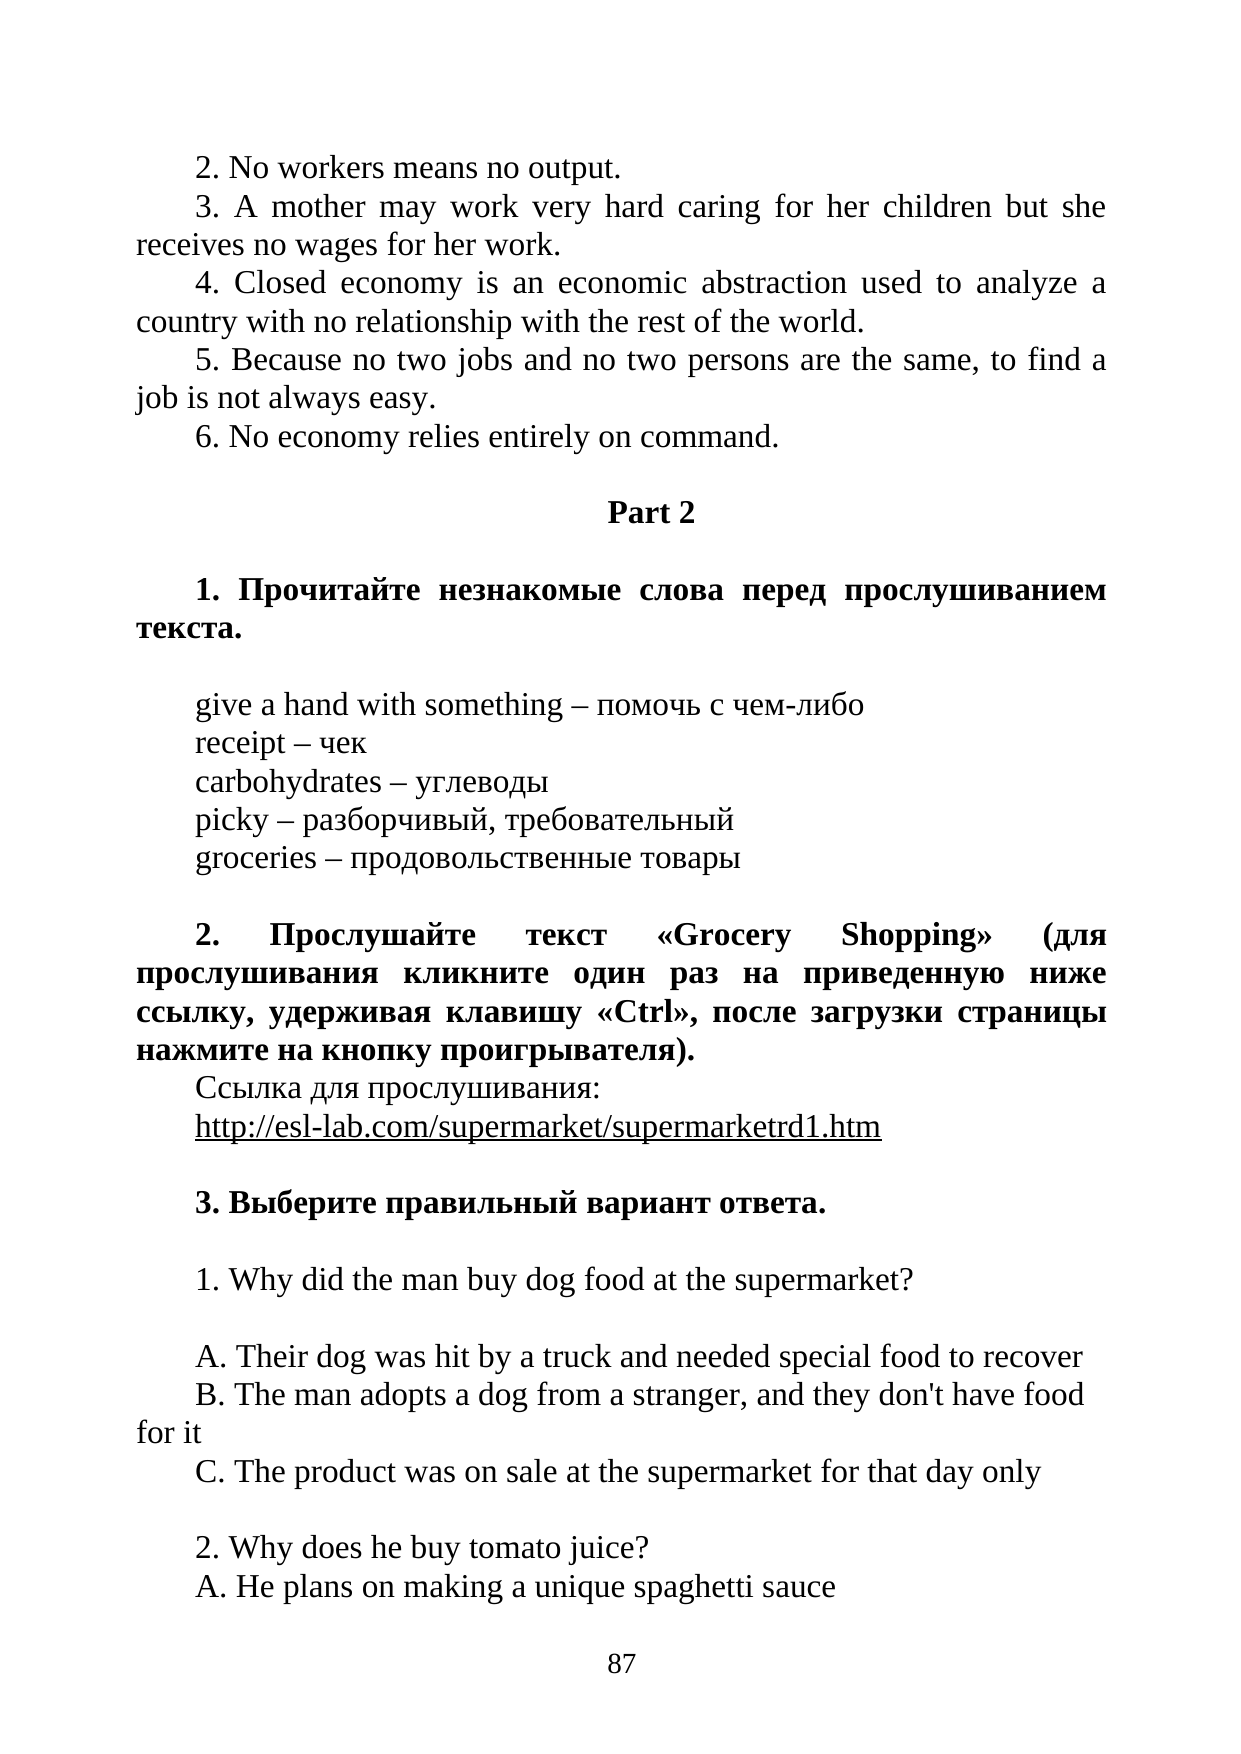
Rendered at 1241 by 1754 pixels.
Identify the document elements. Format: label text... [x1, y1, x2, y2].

text 1. Прочитайте незнакомые слова перед прослушиванием текста. [136, 569, 1107, 646]
text 4. Closed economy is an economic abstraction used to analyze a country with no relationship with the rest of the world. [136, 263, 1107, 339]
text 2. Прослушайте текст «Grocery Shopping» (для прослушивания кликните один раз на приведенную ниже ссылку, удерживая клавишу «Ctrl», после загрузки страницы нажмите на кнопку проигрывателя). [136, 914, 1107, 1068]
text 5. Because no two jobs and no two persons are the same, to find a job is not always easy. [136, 339, 1107, 416]
text http://esl-lab.com/supermarket/supermarketrd1.htm [136, 1106, 1107, 1144]
text A. He plans on making a unique spaghetti sauce [136, 1566, 1107, 1604]
text give a hand with something – помочь с чем-либо [136, 684, 1107, 723]
text receipt – чек [136, 723, 1107, 761]
text Part 2 [136, 493, 1107, 531]
text 2. Why does he buy tomato juice? [136, 1528, 1107, 1566]
text C. The product was on sale at the supermarket for that day only [136, 1451, 1107, 1489]
text 3. A mother may work very hard caring for her children but she receives no wages for her work. [136, 186, 1107, 263]
text picky – разборчивый, требовательный [136, 799, 1107, 838]
text carbohydrates – углеводы [136, 761, 1107, 799]
text 1. Why did the man buy dog food at the supermarket? [136, 1259, 1107, 1298]
text 2. No workers means no output. [136, 148, 1107, 186]
text 3. Выберите правильный вариант ответа. [136, 1183, 1107, 1221]
text Ссылка для прослушивания: [136, 1068, 1107, 1106]
text B. The man adopts a dog from a stranger, and they don't have food for it [136, 1374, 1107, 1451]
text A. Their dog was hit by a truck and needed special food to recover [136, 1336, 1107, 1374]
text groceries – продовольственные товары [136, 838, 1107, 876]
text 6. No economy relies entirely on command. [136, 416, 1107, 454]
